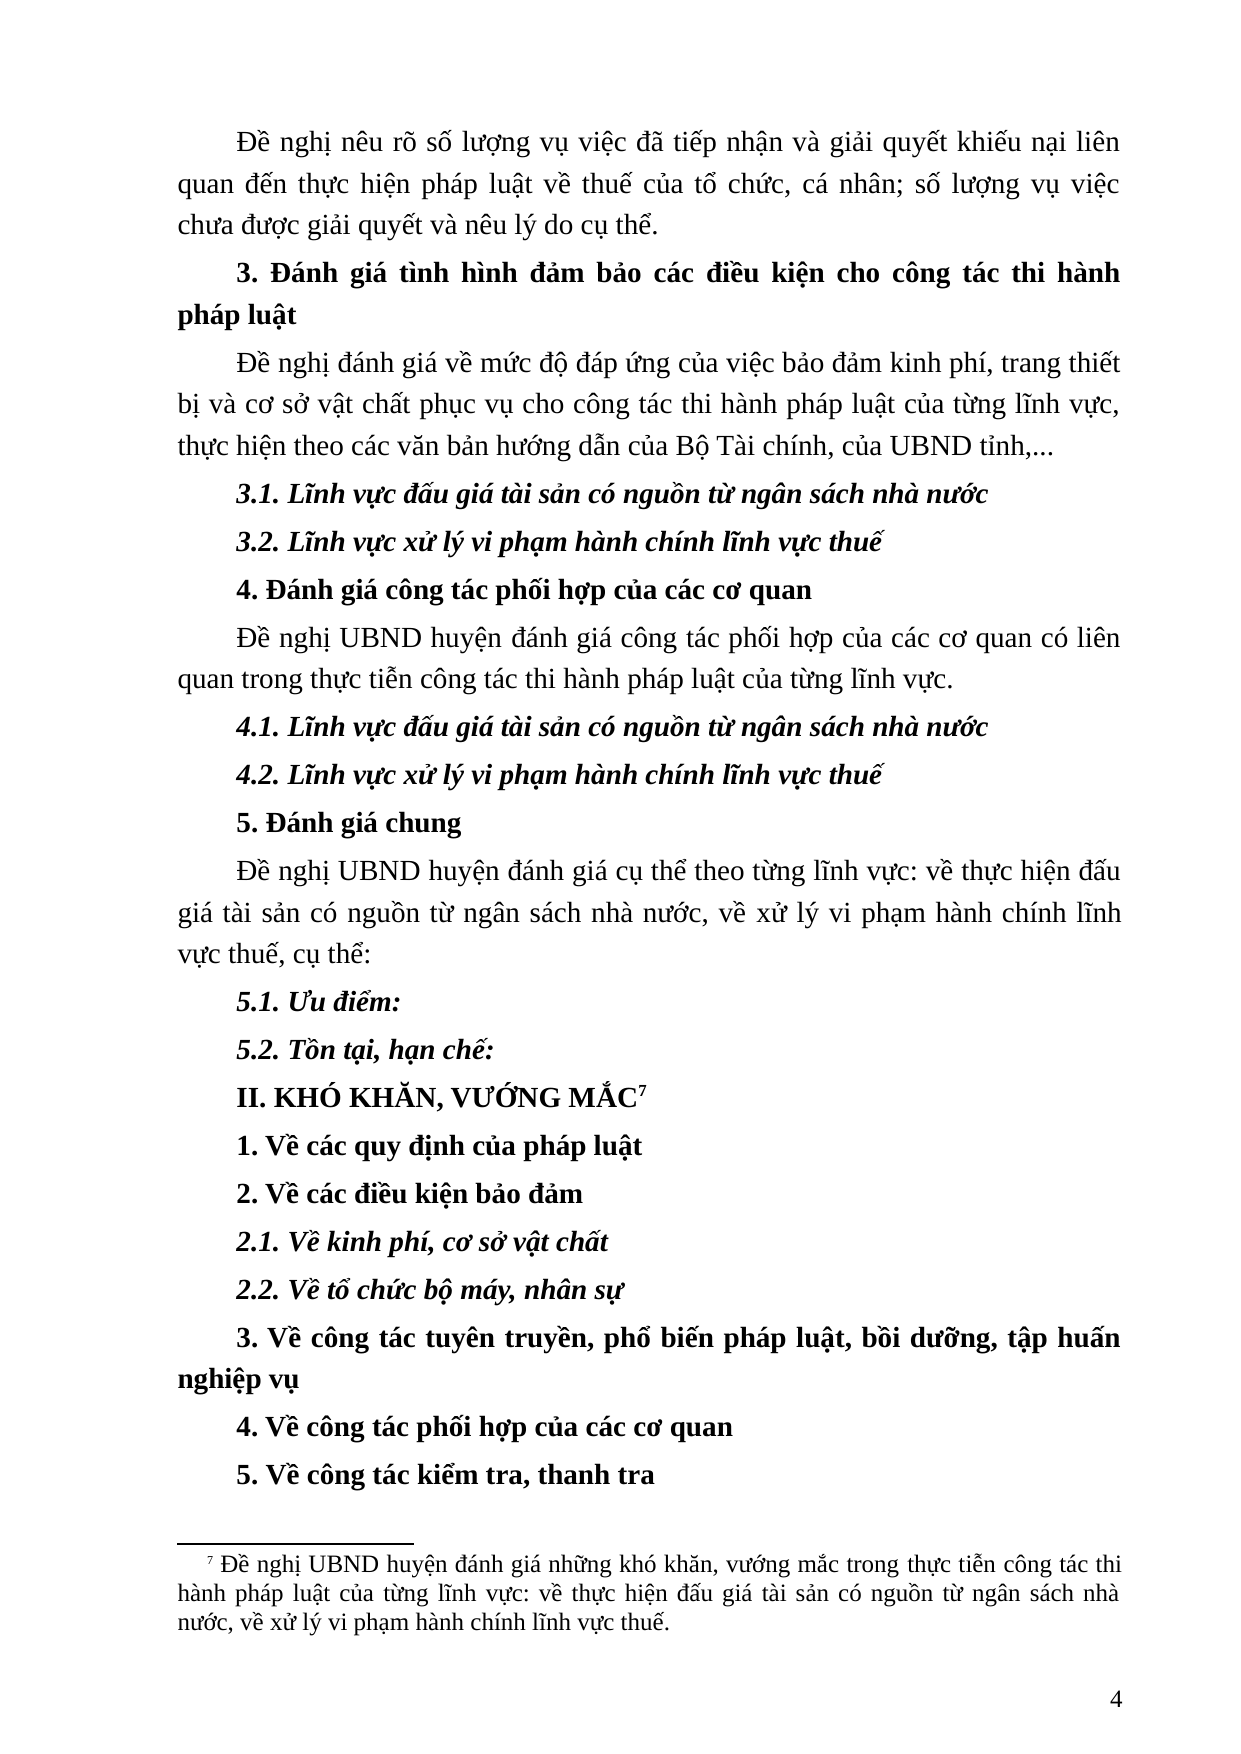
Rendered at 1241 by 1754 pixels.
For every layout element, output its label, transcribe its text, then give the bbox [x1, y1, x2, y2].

text 4. Đánh giá công tác phối hợp của các cơ quan [177, 566, 1122, 608]
text 4. Về công tác phối hợp của các cơ quan [177, 1403, 1122, 1445]
text Đề nghị UBND huyện đánh giá cụ thể theo từng lĩnh vực: về thực hiện đấu giá tài sản có nguồn từ ngân sách nhà nước, về xử lý vi phạm hành chính lĩnh vực thuế, cụ thể: [177, 847, 1122, 972]
text 4.1. Lĩnh vực đấu giá tài sản có nguồn từ ngân sách nhà nước [177, 703, 1122, 745]
text Đề nghị nêu rõ số lượng vụ việc đã tiếp nhận và giải quyết khiếu nại liên quan đến thực hiện pháp luật về thuế của tổ chức, cá nhân; số lượng vụ việc chưa được giải quyết và nêu lý do cụ thể. [177, 118, 1122, 243]
text 5. Đánh giá chung [177, 799, 1122, 841]
text 3.2. Lĩnh vực xử lý vi phạm hành chính lĩnh vực thuế [177, 518, 1122, 560]
text II. KHÓ KHĂN, VƯỚNG MẮC [177, 1074, 1122, 1116]
text 5.2. Tồn tại, hạn chế: [177, 1026, 1122, 1068]
text 2.2. Về tổ chức bộ máy, nhân sự [177, 1266, 1122, 1308]
list 1. Về các quy định của pháp luật [177, 1122, 1122, 1164]
list 3. Về công tác tuyên truyền, phổ biến pháp luật, bồi dưỡng, tập huấn nghiệp vụ [177, 1314, 1122, 1397]
list 2. Về các điều kiện bảo đảm [177, 1170, 1122, 1212]
text 3.1. Lĩnh vực đấu giá tài sản có nguồn từ ngân sách nhà nước [177, 470, 1122, 512]
text 5.1. Ưu điểm: [177, 978, 1122, 1020]
text 4.2. Lĩnh vực xử lý vi phạm hành chính lĩnh vực thuế [177, 751, 1122, 793]
list 5. Về công tác kiểm tra, thanh tra [177, 1451, 1122, 1493]
text 3. Đánh giá tình hình đảm bảo các điều kiện cho công tác thi hành pháp luật [177, 249, 1122, 333]
list 2.1. Về kinh phí, cơ sở vật chất [177, 1218, 1122, 1260]
text Đề nghị đánh giá về mức độ đáp ứng của việc bảo đảm kinh phí, trang thiết bị và cơ sở vật chất phục vụ cho công tác thi hành pháp luật của từng lĩnh vực, thực hiện theo các văn bản hướng dẫn của Bộ Tài chính, của UBND tỉnh,... [177, 339, 1122, 464]
text Đề nghị UBND huyện đánh giá công tác phối hợp của các cơ quan có liên quan trong thực tiễn công tác thi hành pháp luật của từng lĩnh vực. [177, 614, 1122, 697]
